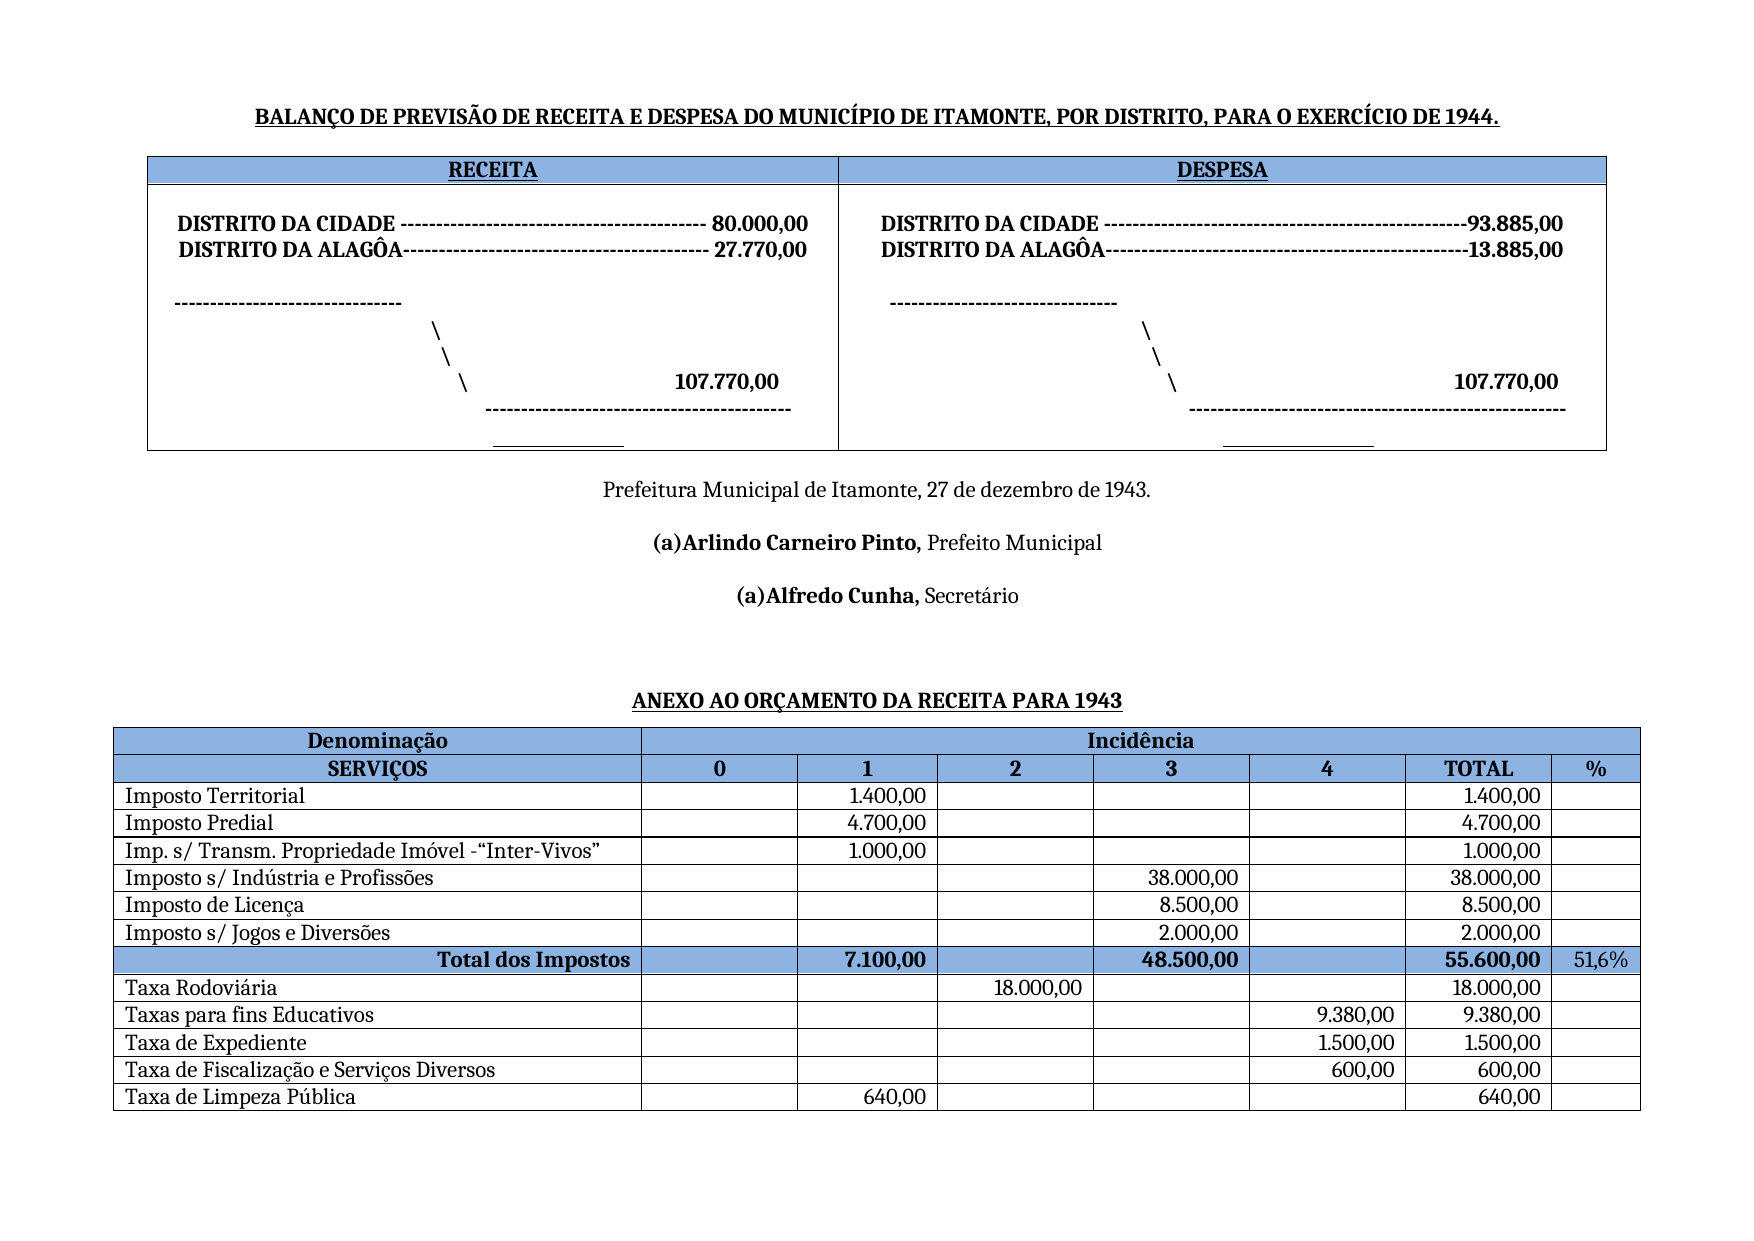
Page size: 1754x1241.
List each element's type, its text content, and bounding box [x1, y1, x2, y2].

table_cell [938, 947, 1093, 973]
table_cell [1552, 1084, 1640, 1110]
table_cell 640,00 [798, 1084, 937, 1110]
table_cell [1094, 1084, 1249, 1110]
table_cell [642, 1002, 797, 1028]
table_cell [1552, 1029, 1640, 1056]
table_cell [1250, 975, 1405, 1001]
table_cell [938, 865, 1093, 891]
table_cell [1552, 975, 1640, 1001]
table_cell [642, 920, 797, 946]
table_cell [938, 1057, 1093, 1083]
table_cell Imposto Predial [114, 810, 641, 836]
table_cell [642, 1084, 797, 1110]
table_cell [1250, 865, 1405, 891]
table_header DESPESA [839, 157, 1606, 183]
table_cell [798, 975, 937, 1001]
table_cell 51,6% [1552, 947, 1640, 973]
table_cell [798, 865, 937, 891]
table_cell DISTRITO DA CIDADE ------------------------------------------- 80.000,00 DISTRITO DA ALAGÔA------------------------------------------- 27.770,00 -------------------------------- \ \ \ 107.770,00 ------------------------------------------- [148, 185, 838, 450]
table_cell [1552, 1057, 1640, 1083]
table_cell [938, 1002, 1093, 1028]
table_cell [1250, 892, 1405, 919]
table_cell TOTAL [1406, 755, 1551, 782]
table_cell [1094, 1002, 1249, 1028]
table_cell 1.000,00 [798, 838, 937, 864]
table_cell 1.500,00 [1250, 1029, 1405, 1056]
table_cell [798, 1029, 937, 1056]
table_cell [1250, 1084, 1405, 1110]
table_cell 1.400,00 [798, 783, 937, 809]
table_cell 38.000,00 [1094, 865, 1249, 891]
table_cell [798, 1002, 937, 1028]
table_cell 2.000,00 [1406, 920, 1551, 946]
table_cell [938, 1029, 1093, 1056]
table_cell [642, 865, 797, 891]
text (a)Arlindo Carneiro Pinto, Prefeito Municipal [148, 530, 1606, 556]
table_cell 9.380,00 [1406, 1002, 1551, 1028]
table_cell 18.000,00 [938, 975, 1093, 1001]
table_cell Taxa Rodoviária [114, 975, 641, 1001]
table_cell [938, 920, 1093, 946]
table_cell [1094, 1057, 1249, 1083]
table_cell [1094, 810, 1249, 836]
table_cell [938, 838, 1093, 864]
table_cell 600,00 [1250, 1057, 1405, 1083]
table_cell 1.000,00 [1406, 838, 1551, 864]
table_cell Taxas para fins Educativos [114, 1002, 641, 1028]
table_cell % [1552, 755, 1640, 782]
table_cell [1552, 1002, 1640, 1028]
table_cell [1250, 920, 1405, 946]
table_cell 38.000,00 [1406, 865, 1551, 891]
table_cell 18.000,00 [1406, 975, 1551, 1001]
table_cell 1 [798, 755, 937, 782]
text Prefeitura Municipal de Itamonte, 27 de dezembro de 1943. [148, 477, 1606, 503]
table_cell [642, 838, 797, 864]
table_cell [938, 1084, 1093, 1110]
table_cell Imposto s/ Indústria e Profissões [114, 865, 641, 891]
table_cell [1552, 783, 1640, 809]
table_cell 0 [642, 755, 797, 782]
table_cell 8.500,00 [1406, 892, 1551, 919]
table_cell Taxa de Limpeza Pública [114, 1084, 641, 1110]
table_cell Total dos Impostos [114, 947, 641, 973]
table_cell 2 [938, 755, 1093, 782]
table_cell [1552, 838, 1640, 864]
text (a)Alfredo Cunha, Secretário [148, 583, 1606, 609]
table_cell [1094, 1029, 1249, 1056]
table_cell 9.380,00 [1250, 1002, 1405, 1028]
table_header RECEITA [148, 157, 838, 183]
table_cell [938, 810, 1093, 836]
table_cell [938, 892, 1093, 919]
table_cell 1.500,00 [1406, 1029, 1551, 1056]
table_cell Imposto Territorial [114, 783, 641, 809]
table_cell 8.500,00 [1094, 892, 1249, 919]
table_cell [1094, 838, 1249, 864]
table_cell 55.600,00 [1406, 947, 1551, 973]
table_cell [642, 810, 797, 836]
table_cell [938, 783, 1093, 809]
table_header Denominação [114, 728, 641, 754]
table_cell Imp. s/ Transm. Propriedade Imóvel -“Inter-Vivos” [114, 838, 641, 864]
table_cell Taxa de Fiscalização e Serviços Diversos [114, 1057, 641, 1083]
table_cell [1552, 865, 1640, 891]
table_cell 1.400,00 [1406, 783, 1551, 809]
table_cell 7.100,00 [798, 947, 937, 973]
table_cell SERVIÇOS [114, 755, 641, 782]
table_cell [642, 947, 797, 973]
table_cell 4 [1250, 755, 1405, 782]
table_cell 48.500,00 [1094, 947, 1249, 973]
table_cell 3 [1094, 755, 1249, 782]
table_cell 4.700,00 [798, 810, 937, 836]
table_cell [1250, 783, 1405, 809]
table_cell [1250, 947, 1405, 973]
table_cell [1552, 920, 1640, 946]
table_cell [1250, 838, 1405, 864]
table_cell 640,00 [1406, 1084, 1551, 1110]
table_cell [798, 892, 937, 919]
table_cell [1250, 810, 1405, 836]
table_cell [1094, 783, 1249, 809]
table_cell DISTRITO DA CIDADE ---------------------------------------------------93.885,00 DISTRITO DA ALAGÔA---------------------------------------------------13.885,00 -------------------------------- \ \ \ 107.770,00 ----------------------------------------------------- [839, 185, 1606, 450]
table_cell Imposto de Licença [114, 892, 641, 919]
table_cell [798, 920, 937, 946]
table_cell [642, 892, 797, 919]
table_cell [642, 1057, 797, 1083]
table_cell [642, 975, 797, 1001]
table_cell 4.700,00 [1406, 810, 1551, 836]
table_header Incidência [642, 728, 1640, 754]
table_cell [1094, 975, 1249, 1001]
table_cell Taxa de Expediente [114, 1029, 641, 1056]
table_cell [642, 1029, 797, 1056]
table_cell [1552, 810, 1640, 836]
table_cell [1552, 892, 1640, 919]
table_cell [798, 1057, 937, 1083]
table_cell 2.000,00 [1094, 920, 1249, 946]
table_cell Imposto s/ Jogos e Diversões [114, 920, 641, 946]
text ANEXO AO ORÇAMENTO DA RECEITA PARA 1943 [148, 688, 1606, 714]
table_cell 600,00 [1406, 1057, 1551, 1083]
table_cell [642, 783, 797, 809]
text BALANÇO DE PREVISÃO DE RECEITA E DESPESA DO MUNICÍPIO DE ITAMONTE, POR DISTRITO, PARA O EXERCÍCIO DE 1944. [148, 103, 1606, 130]
